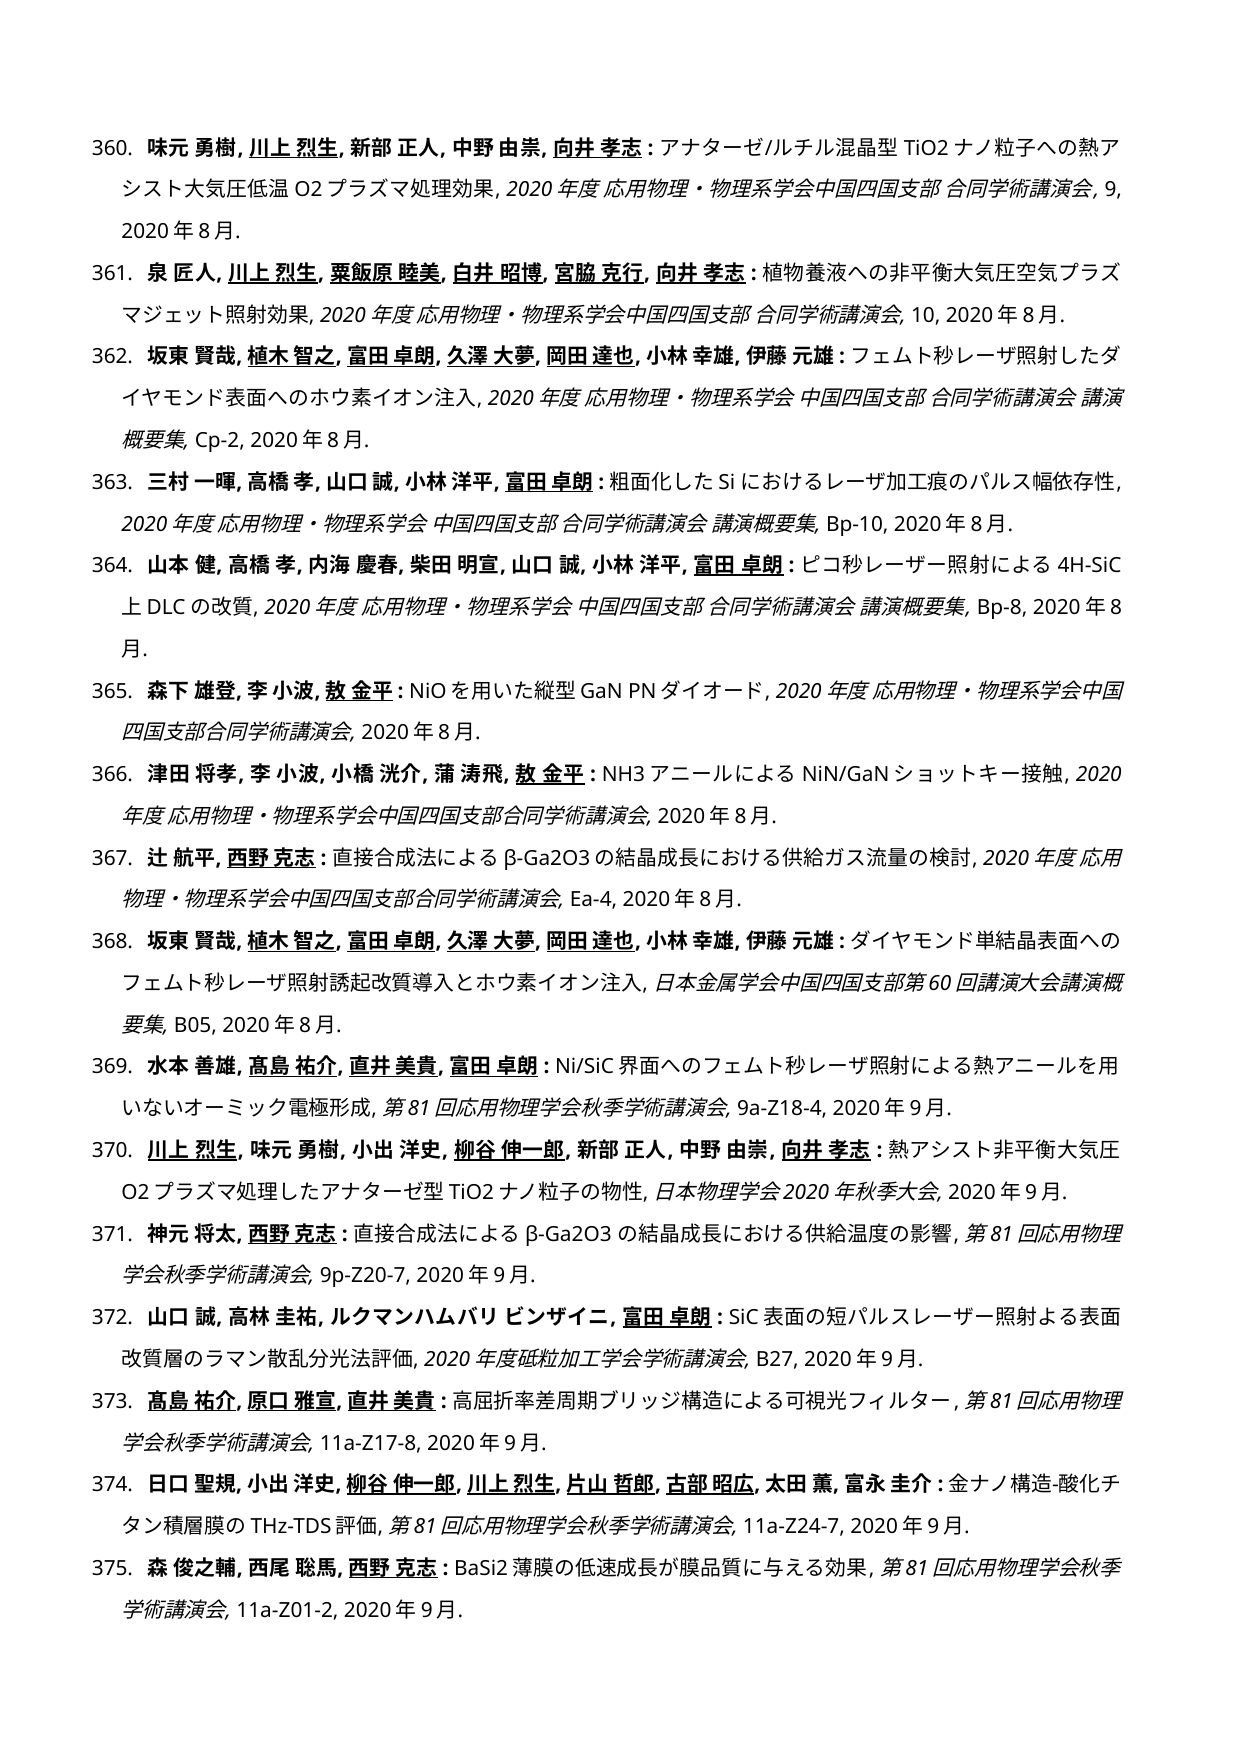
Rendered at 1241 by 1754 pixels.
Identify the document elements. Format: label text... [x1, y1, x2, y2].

list 味元 勇樹, 川上 烈生, 新部 正人, 中野 由祟, 向井 孝志 : アナターゼ/ルチル混晶型TiO2ナノ粒子への熱アシスト大気圧低温O2プラズマ処理効果, 2020年度 応用物理・物理系学会中国四国支部 合同学術講演会, 9, 2020年8月. [92, 125, 1122, 250]
list 森下 雄登, 李 小波, 敖 金平 : NiOを用いた縦型GaN PNダイオード, 2020年度 応用物理・物理系学会中国四国支部合同学術講演会, 2020年8月. [92, 668, 1122, 752]
list 森 俊之輔, 西尾 聡馬, 西野 克志 : BaSi2薄膜の低速成長が膜品質に与える効果, 第81回応用物理学会秋季学術講演会, 11a-Z01-2, 2020年9月. [92, 1545, 1122, 1629]
list 泉 匠人, 川上 烈生, 粟飯原 睦美, 白井 昭博, 宮脇 克行, 向井 孝志 : 植物養液への非平衡大気圧空気プラズマジェット照射効果, 2020年度 応用物理・物理系学会中国四国支部 合同学術講演会, 10, 2020年8月. [92, 250, 1122, 334]
list 辻 航平, 西野 克志 : 直接合成法によるβ-Ga2O3の結晶成長における供給ガス流量の検討, 2020年度 応用物理・物理系学会中国四国支部合同学術講演会, Ea-4, 2020年8月. [92, 835, 1122, 919]
list 髙島 祐介, 原口 雅宣, 直井 美貴 : 高屈折率差周期ブリッジ構造による可視光フィルター, 第81回応用物理学会秋季学術講演会, 11a-Z17-8, 2020年9月. [92, 1378, 1122, 1462]
list 坂東 賢哉, 植木 智之, 富田 卓朗, 久澤 大夢, 岡田 達也, 小林 幸雄, 伊藤 元雄 : フェムト秒レーザ照射したダイヤモンド表面へのホウ素イオン注入, 2020年度 応用物理・物理系学会 中国四国支部 合同学術講演会 講演概要集, Cp-2, 2020年8月. [92, 334, 1122, 459]
list 津田 将孝, 李 小波, 小橋 洸介, 蒲 涛飛, 敖 金平 : NH3アニールによるNiN/GaNショットキー接触, 2020年度 応用物理・物理系学会中国四国支部合同学術講演会, 2020年8月. [92, 752, 1122, 835]
list 川上 烈生, 味元 勇樹, 小出 洋史, 柳谷 伸一郎, 新部 正人, 中野 由崇, 向井 孝志 : 熱アシスト非平衡大気圧O2プラズマ処理したアナターゼ型TiO2ナノ粒子の物性, 日本物理学会2020年秋季大会, 2020年9月. [92, 1128, 1122, 1211]
list 坂東 賢哉, 植木 智之, 富田 卓朗, 久澤 大夢, 岡田 達也, 小林 幸雄, 伊藤 元雄 : ダイヤモンド単結晶表面へのフェムト秒レーザ照射誘起改質導入とホウ素イオン注入, 日本金属学会中国四国支部第60回講演大会講演概要集, B05, 2020年8月. [92, 919, 1122, 1044]
list 日口 聖規, 小出 洋史, 柳谷 伸一郎, 川上 烈生, 片山 哲郎, 古部 昭広, 太田 薫, 富永 圭介 : 金ナノ構造-酸化チタン積層膜のTHz-TDS評価, 第81回応用物理学会秋季学術講演会, 11a-Z24-7, 2020年9月. [92, 1462, 1122, 1545]
list 山口 誠, 高林 圭祐, ルクマンハムバリ ビンザイニ, 富田 卓朗 : SiC表面の短パルスレーザー照射よる表面改質層のラマン散乱分光法評価, 2020年度砥粒加工学会学術講演会, B27, 2020年9月. [92, 1295, 1122, 1378]
list 水本 善雄, 髙島 祐介, 直井 美貴, 富田 卓朗 : Ni/SiC界面へのフェムト秒レーザ照射による熱アニールを用いないオーミック電極形成, 第81回応用物理学会秋季学術講演会, 9a-Z18-4, 2020年9月. [92, 1044, 1122, 1128]
list 山本 健, 高橋 孝, 内海 慶春, 柴田 明宣, 山口 誠, 小林 洋平, 富田 卓朗 : ピコ秒レーザー照射による4H-SiC上DLCの改質, 2020年度 応用物理・物理系学会 中国四国支部 合同学術講演会 講演概要集, Bp-8, 2020年8月. [92, 543, 1122, 668]
list 神元 将太, 西野 克志 : 直接合成法によるβ-Ga2O3 の結晶成長における供給温度の影響, 第81回応用物理学会秋季学術講演会, 9p-Z20-7, 2020年9月. [92, 1211, 1122, 1295]
list 三村 一暉, 高橋 孝, 山口 誠, 小林 洋平, 富田 卓朗 : 粗面化したSi におけるレーザ加工痕のパルス幅依存性, 2020年度 応用物理・物理系学会 中国四国支部 合同学術講演会 講演概要集, Bp-10, 2020年8月. [92, 459, 1122, 543]
